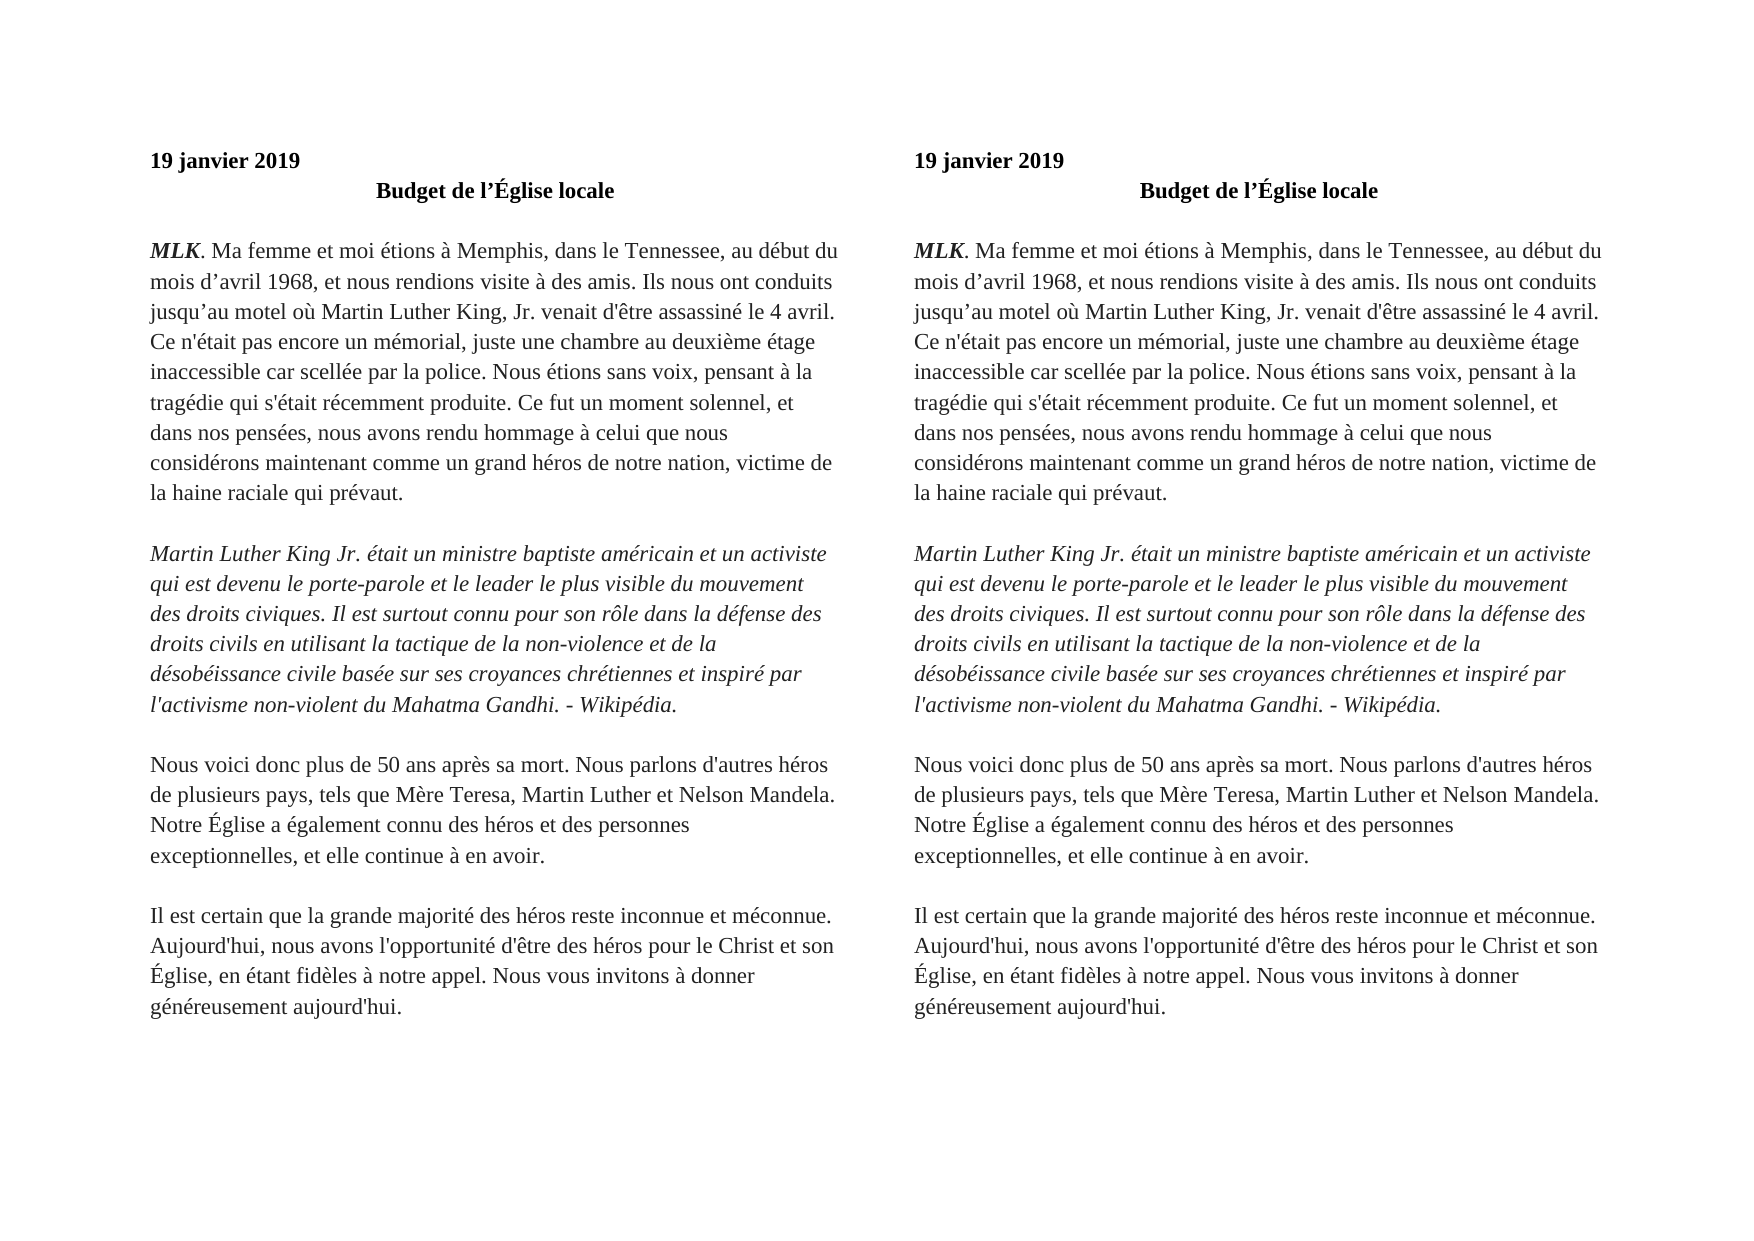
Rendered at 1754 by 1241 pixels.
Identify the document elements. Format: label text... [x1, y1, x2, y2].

text Martin Luther King Jr. était un ministre baptiste américain et un activiste qui est devenu le porte-parole et le leader le plus visible du mouvement des droits civiques. Il est surtout connu pour son rôle dans la défense des droits civils en utilisant la tactique de la non-violence et de la désobéissance civile basée sur ses croyances chrétiennes et inspiré par l'activisme non-violent du Mahatma Gandhi. - Wikipédia. [150, 540, 840, 717]
text 19 janvier 2019 [150, 147, 840, 173]
text Budget de l’Église locale [150, 177, 840, 203]
text Il est certain que la grande majorité des héros reste inconnue et méconnue. Aujourd'hui, nous avons l'opportunité d'être des héros pour le Christ et son Église, en étant fidèles à notre appel. Nous vous invitons à donner généreusement aujourd'hui. [914, 902, 1604, 1019]
text Nous voici donc plus de 50 ans après sa mort. Nous parlons d'autres héros de plusieurs pays, tels que Mère Teresa, Martin Luther et Nelson Mandela. Notre Église a également connu des héros et des personnes exceptionnelles, et elle continue à en avoir. [914, 751, 1604, 868]
text MLK. Ma femme et moi étions à Memphis, dans le Tennessee, au début du mois d’avril 1968, et nous rendions visite à des amis. Ils nous ont conduits jusqu’au motel où Martin Luther King, Jr. venait d'être assassiné le 4 avril. Ce n'était pas encore un mémorial, juste une chambre au deuxième étage inaccessible car scellée par la police. Nous étions sans voix, pensant à la tragédie qui s'était récemment produite. Ce fut un moment solennel, et dans nos pensées, nous avons rendu hommage à celui que nous considérons maintenant comme un grand héros de notre nation, victime de la haine raciale qui prévaut. [150, 238, 840, 506]
text Nous voici donc plus de 50 ans après sa mort. Nous parlons d'autres héros de plusieurs pays, tels que Mère Teresa, Martin Luther et Nelson Mandela. Notre Église a également connu des héros et des personnes exceptionnelles, et elle continue à en avoir. [150, 751, 840, 868]
text Budget de l’Église locale [914, 177, 1604, 203]
text 19 janvier 2019 [914, 147, 1604, 173]
text Il est certain que la grande majorité des héros reste inconnue et méconnue. Aujourd'hui, nous avons l'opportunité d'être des héros pour le Christ et son Église, en étant fidèles à notre appel. Nous vous invitons à donner généreusement aujourd'hui. [150, 902, 840, 1019]
text Martin Luther King Jr. était un ministre baptiste américain et un activiste qui est devenu le porte-parole et le leader le plus visible du mouvement des droits civiques. Il est surtout connu pour son rôle dans la défense des droits civils en utilisant la tactique de la non-violence et de la désobéissance civile basée sur ses croyances chrétiennes et inspiré par l'activisme non-violent du Mahatma Gandhi. - Wikipédia. [914, 540, 1604, 717]
text MLK. Ma femme et moi étions à Memphis, dans le Tennessee, au début du mois d’avril 1968, et nous rendions visite à des amis. Ils nous ont conduits jusqu’au motel où Martin Luther King, Jr. venait d'être assassiné le 4 avril. Ce n'était pas encore un mémorial, juste une chambre au deuxième étage inaccessible car scellée par la police. Nous étions sans voix, pensant à la tragédie qui s'était récemment produite. Ce fut un moment solennel, et dans nos pensées, nous avons rendu hommage à celui que nous considérons maintenant comme un grand héros de notre nation, victime de la haine raciale qui prévaut. [914, 238, 1604, 506]
